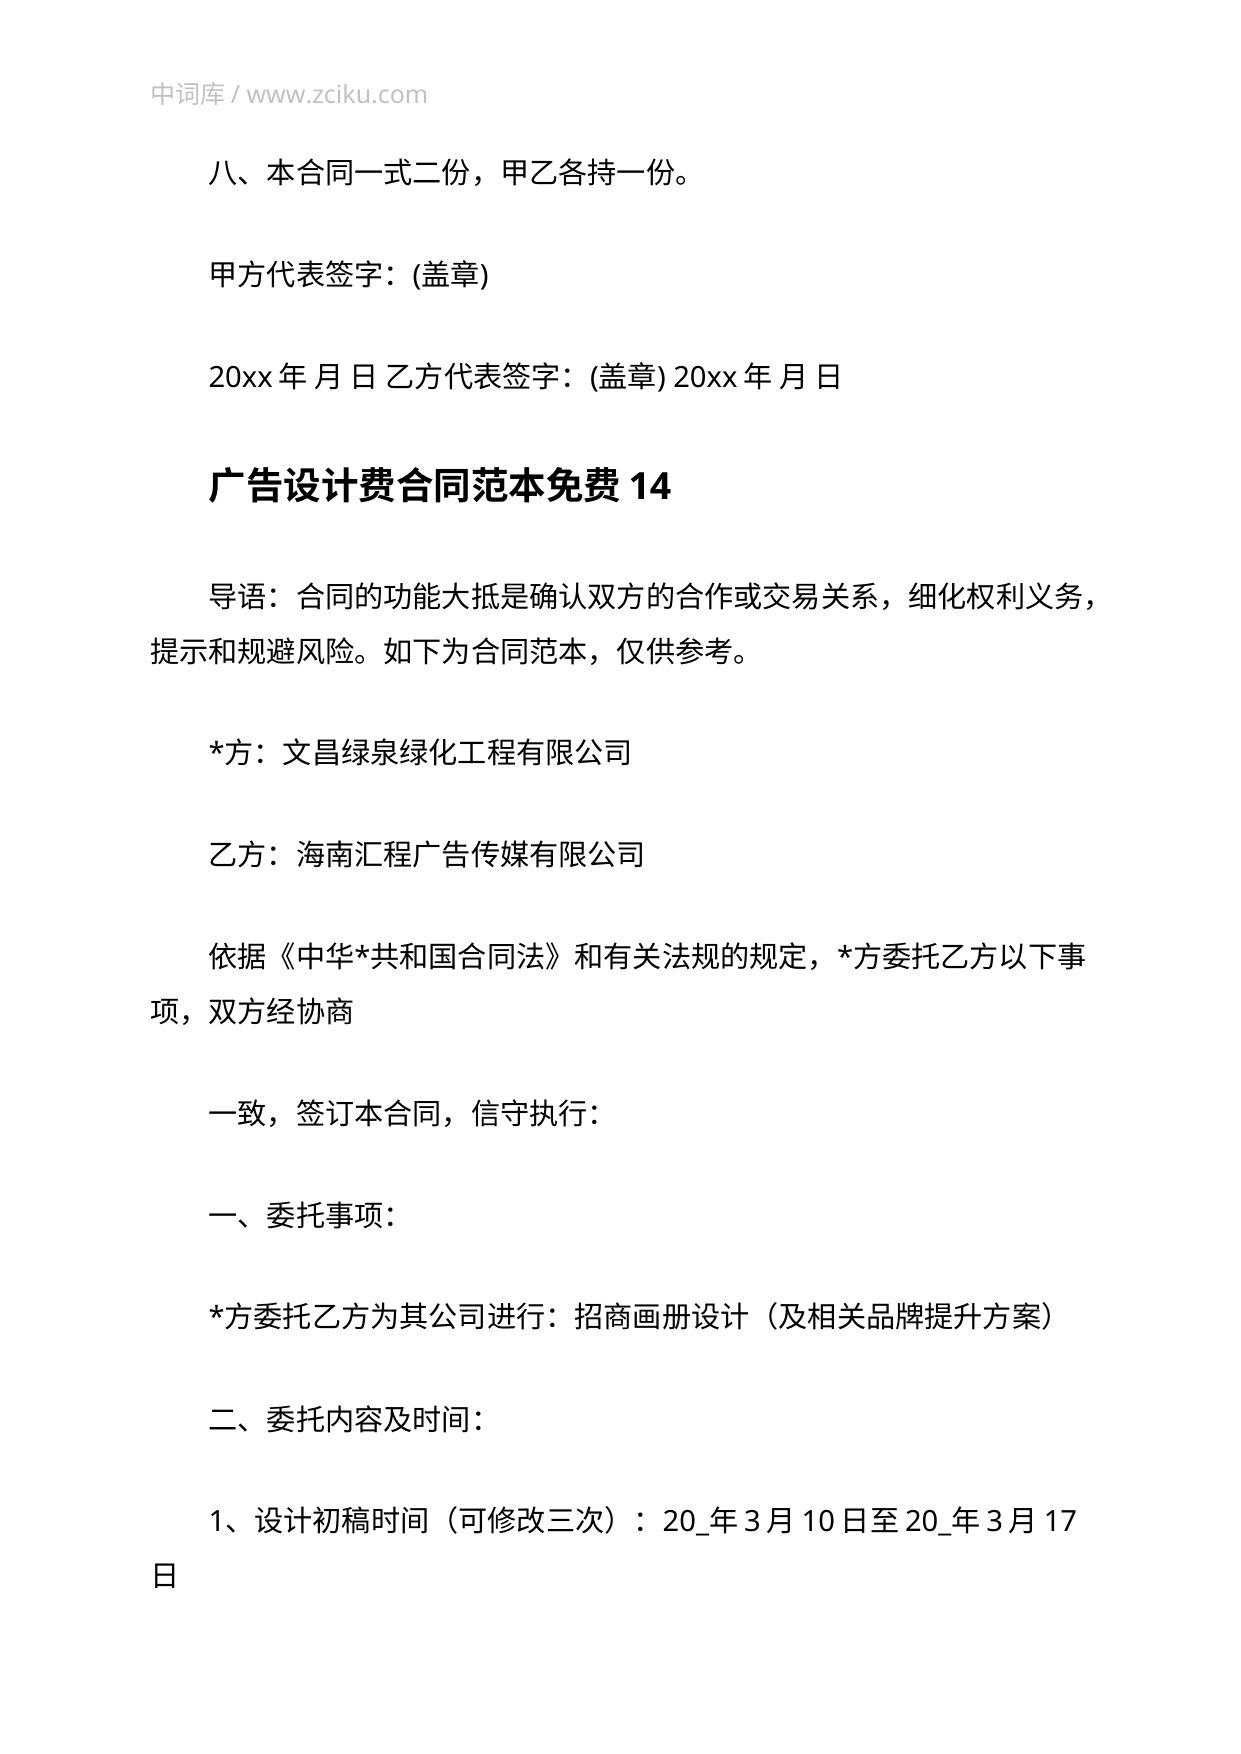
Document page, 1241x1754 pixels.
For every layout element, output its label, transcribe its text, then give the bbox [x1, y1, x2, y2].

text 甲方代表签字：(盖章) [150, 252, 1090, 294]
text 八、本合同一式二份，甲乙各持一份。 [150, 150, 1090, 192]
text 导语：合同的功能大抵是确认双方的合作或交易关系，细化权利义务，提示和规避风险。如下为合同范本，仅供参考。 [150, 573, 1090, 671]
text 二、委托内容及时间： [150, 1396, 1090, 1438]
text 一致，签订本合同，信守执行： [150, 1091, 1090, 1133]
text 广告设计费合同范本免费14 [150, 456, 1090, 510]
text *方：文昌绿泉绿化工程有限公司 [150, 730, 1090, 772]
text 一、委托事项： [150, 1192, 1090, 1234]
text 乙方：海南汇程广告传媒有限公司 [150, 832, 1090, 874]
text 1、设计初稿时间（可修改三次）：20_年3月10日至20_年3月17日 [150, 1498, 1090, 1595]
text 依据《中华*共和国合同法》和有关法规的规定，*方委托乙方以下事项，双方经协商 [150, 934, 1090, 1031]
text *方委托乙方为其公司进行：招商画册设计（及相关品牌提升方案） [150, 1294, 1090, 1336]
text 20xx年 月 日 乙方代表签字：(盖章) 20xx年 月 日 [150, 354, 1090, 396]
